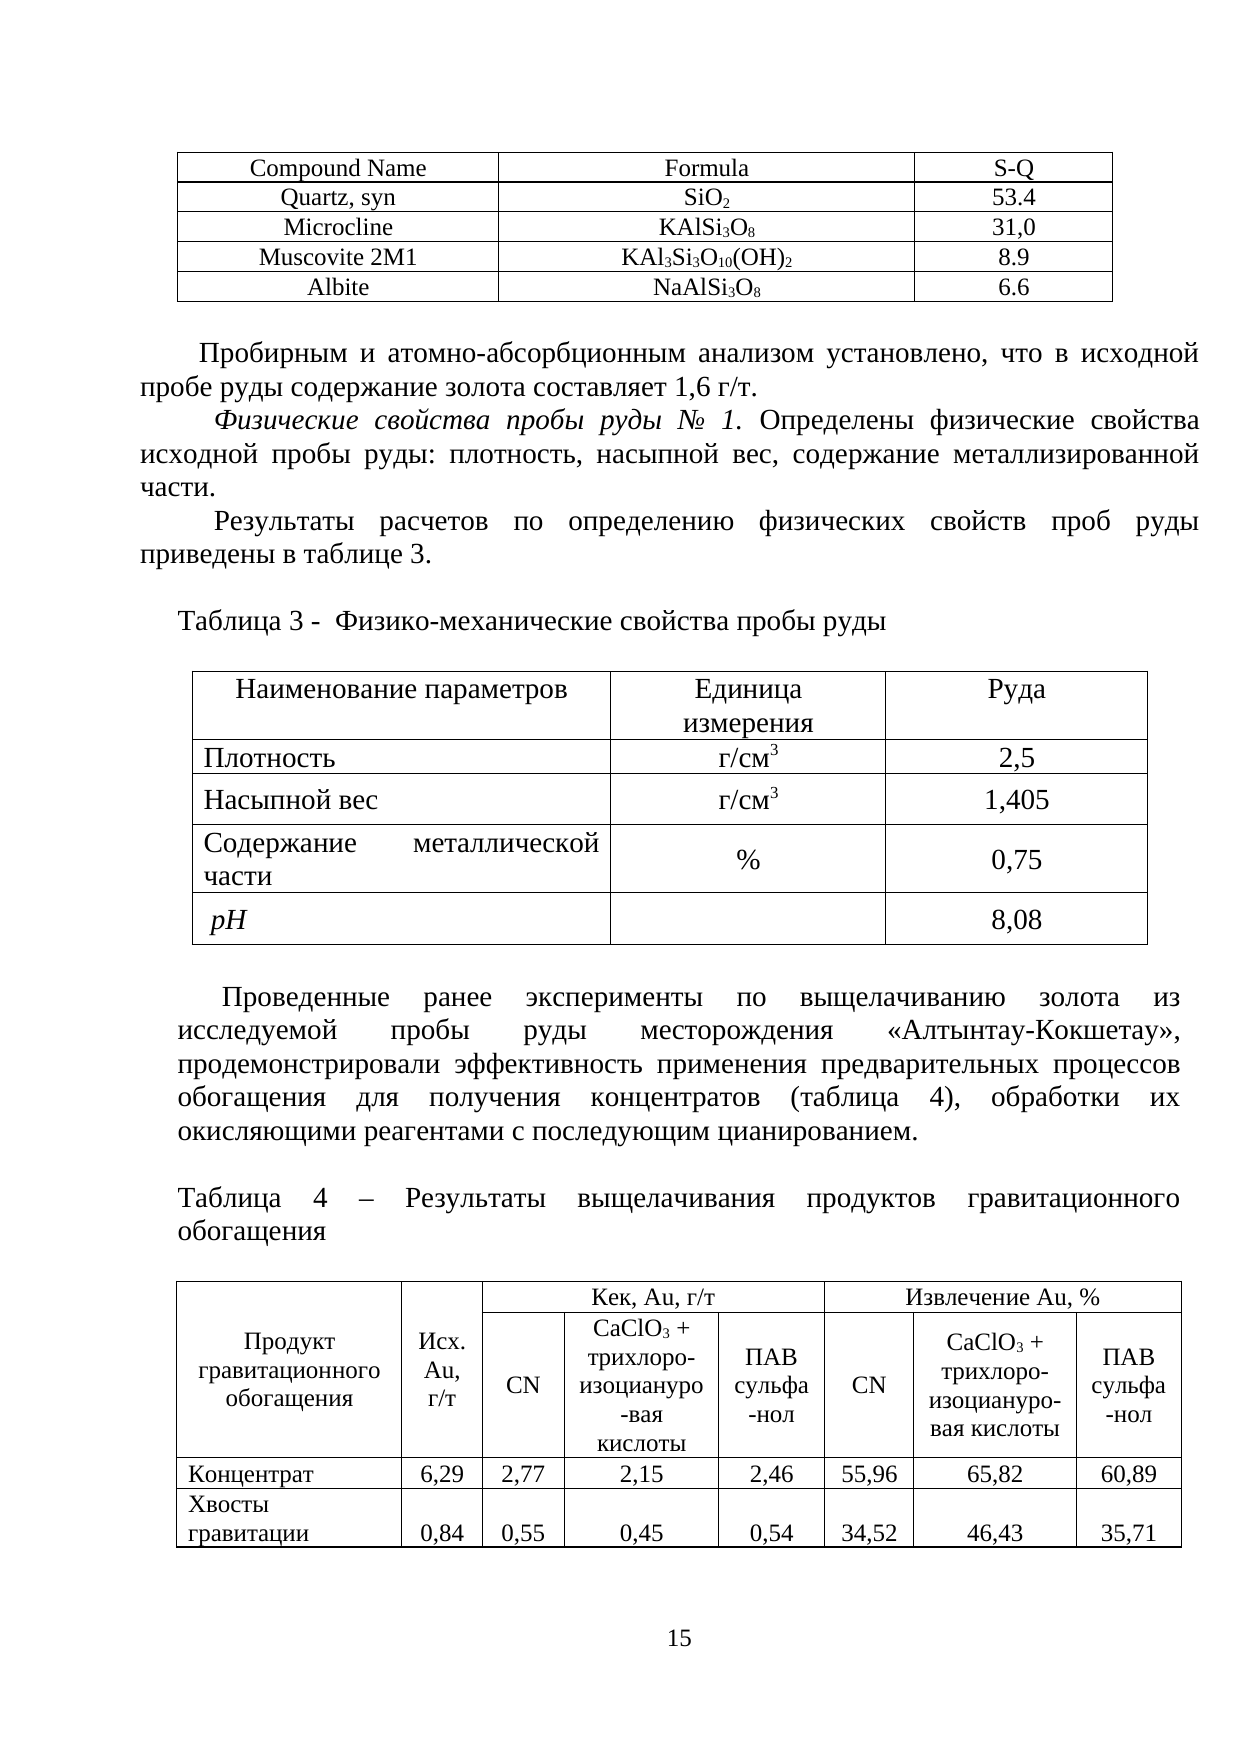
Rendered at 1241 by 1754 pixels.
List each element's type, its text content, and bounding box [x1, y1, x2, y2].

table_cell 1,405 [886, 774, 1147, 824]
text Проведенные ранее эксперименты по выщелачиванию золота из исследуемой пробы руды месторождения «Алтынтау-Кокшетау», продемонстрировали эффективность применения предварительных процессов обогащения для получения концентратов (таблица 4), обработки их окисляющими реагентами с последующим цианированием. [177, 979, 1181, 1146]
table_cell Плотность [193, 740, 610, 773]
table_cell 2,5 [886, 740, 1147, 773]
table_cell 55,96 [825, 1458, 913, 1488]
table_header Compound Name [178, 153, 498, 181]
table_cell Quartz, syn [178, 183, 498, 211]
table_cell Насыпной вес [193, 774, 610, 824]
table_cell 0,84 [402, 1489, 482, 1546]
text Физические свойства пробы руды № 1. Определены физические свойства исходной пробы руды: плотность, насыпной вес, содержание металлизированной части. [140, 402, 1200, 503]
table_cell СN [483, 1313, 564, 1457]
table_cell 2,46 [719, 1458, 824, 1488]
table_cell 6,29 [402, 1458, 482, 1488]
text Результаты расчетов по определению физических свойств проб руды приведены в таблице 3. [140, 503, 1200, 570]
text Таблица 4 – Результаты выщелачивания продуктов гравитационного обогащения [177, 1180, 1181, 1247]
text Пробирным и атомно-абсорбционным анализом установлено, что в исходной пробе руды содержание золота составляет 1,6 г/т. [140, 335, 1200, 402]
table_cell SiO2 [499, 183, 914, 211]
table_cell 31,0 [915, 212, 1112, 241]
table_cell рН [193, 893, 610, 944]
table_cell 0,54 [719, 1489, 824, 1546]
table_cell 2,77 [483, 1458, 564, 1488]
table_cell Содержание металлической части [193, 825, 610, 892]
table_cell 0,45 [565, 1489, 718, 1546]
table_header Наименование параметров [193, 672, 610, 739]
table_cell KAl3Si3O10(OH)2 [499, 242, 914, 271]
table_header Единица измерения [611, 672, 885, 739]
table_cell г/см3 [611, 740, 885, 773]
table_cell 65,82 [914, 1458, 1076, 1488]
table_cell 0,55 [483, 1489, 564, 1546]
table_cell г/см3 [611, 774, 885, 824]
table_cell СN [825, 1313, 913, 1457]
table_cell KAlSi3O8 [499, 212, 914, 241]
table_header Руда [886, 672, 1147, 739]
table_cell CaClO3 + трихлоро-изоциануро-вая кислоты [914, 1313, 1076, 1457]
table_cell Microcline [178, 212, 498, 241]
table_header Formula [499, 153, 914, 181]
table_cell % [611, 825, 885, 892]
table_cell Концентрат [177, 1458, 401, 1488]
table_cell [611, 893, 885, 944]
table_header Исх. Au, г/т [402, 1282, 482, 1457]
table_header S-Q [915, 153, 1112, 181]
table_header Кек, Au, г/т [483, 1282, 824, 1312]
table_cell 8.9 [915, 242, 1112, 271]
table_cell Albite [178, 272, 498, 301]
table_cell Хвосты гравитации [177, 1489, 401, 1546]
table_header Продукт гравитационного обогащения [177, 1282, 401, 1457]
table_cell ПАВ сульфа-нол [719, 1313, 824, 1457]
text Таблица 3 - Физико-механические свойства пробы руды [177, 603, 1181, 637]
table_cell 6.6 [915, 272, 1112, 301]
table_cell 53.4 [915, 183, 1112, 211]
table_cell 0,75 [886, 825, 1147, 892]
table_cell Muscovite 2M1 [178, 242, 498, 271]
table_cell 46,43 [914, 1489, 1076, 1546]
table_cell 2,15 [565, 1458, 718, 1488]
table_cell 35,71 [1077, 1489, 1181, 1546]
table_cell ПАВ сульфа-нол [1077, 1313, 1181, 1457]
table_header Извлечение Au, % [825, 1282, 1181, 1312]
table_cell 60,89 [1077, 1458, 1181, 1488]
table_cell 34,52 [825, 1489, 913, 1546]
table_cell NaAlSi3O8 [499, 272, 914, 301]
table_cell CaClO3 + трихлоро-изоциануро-вая кислоты [565, 1313, 718, 1457]
table_cell 8,08 [886, 893, 1147, 944]
